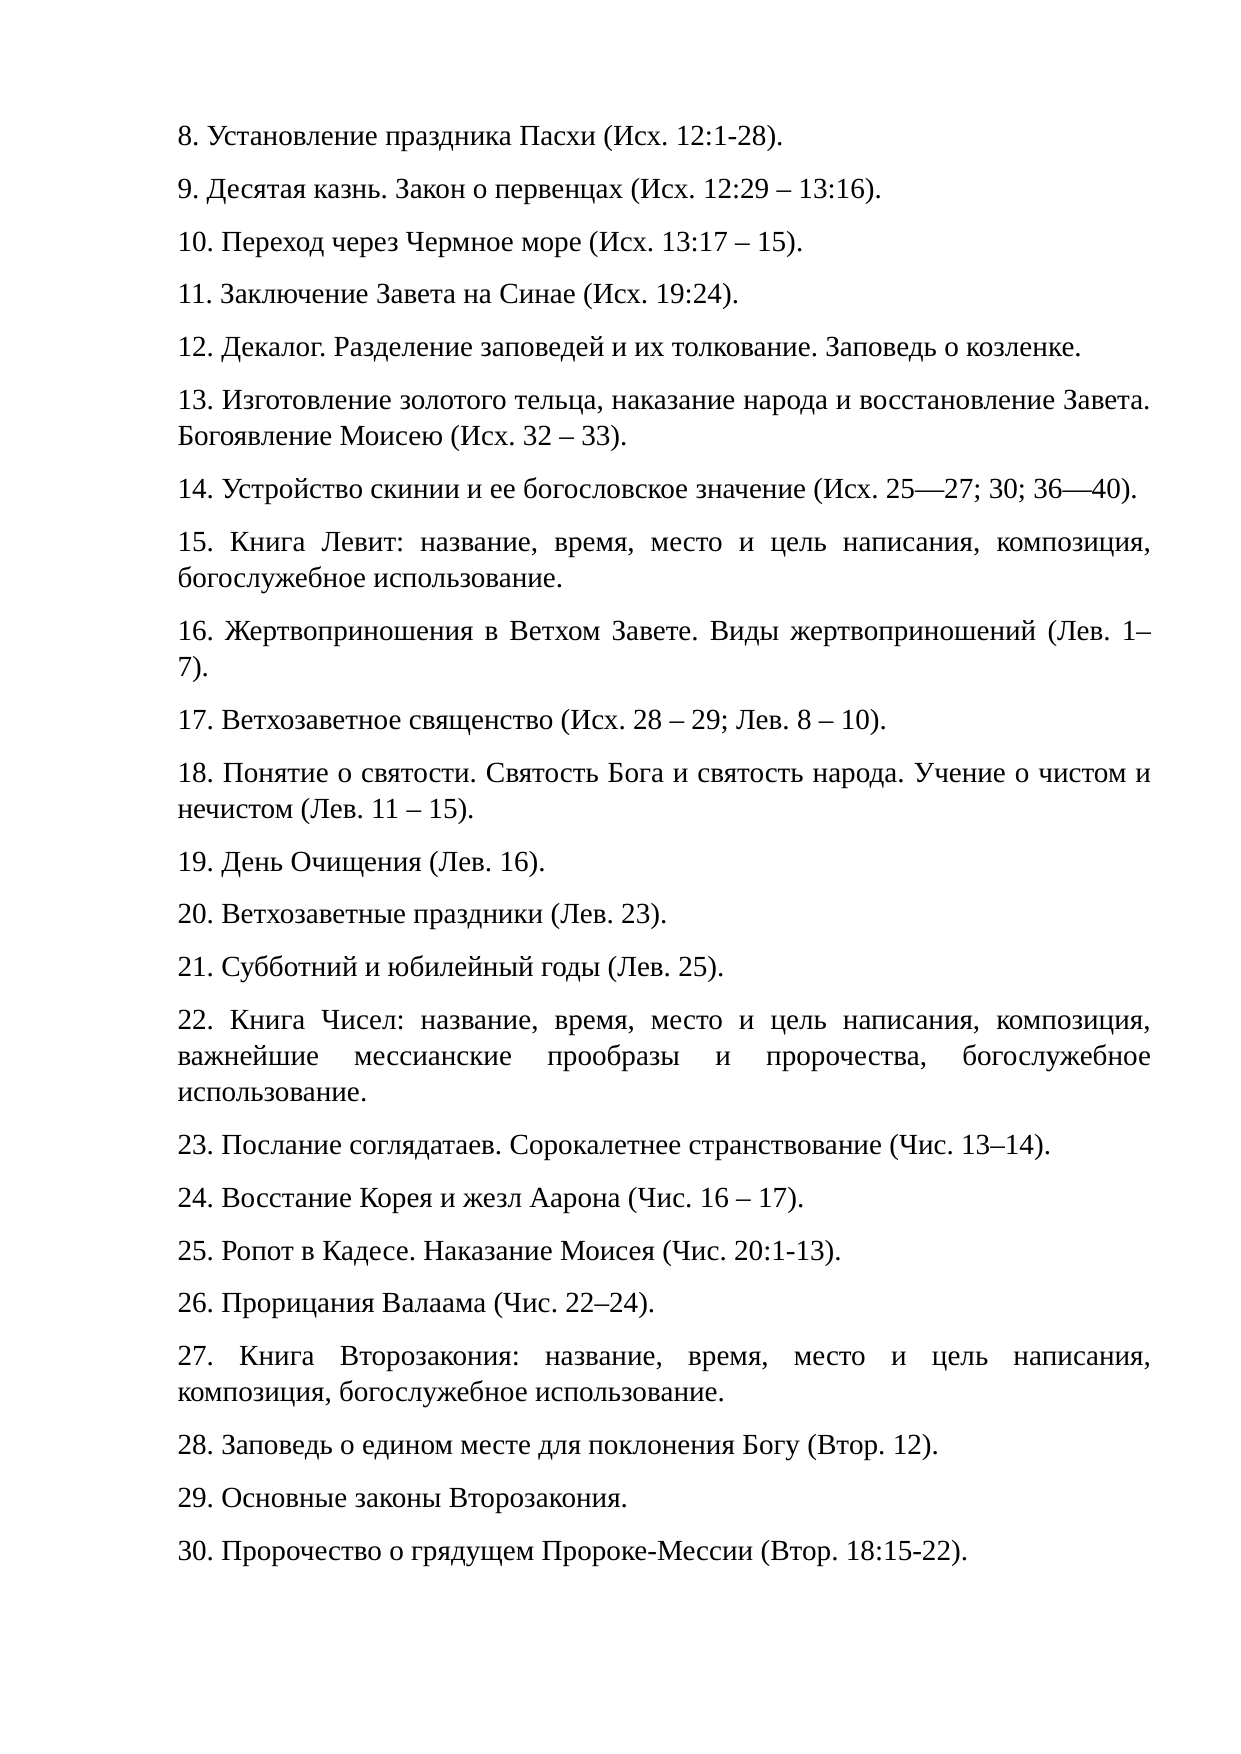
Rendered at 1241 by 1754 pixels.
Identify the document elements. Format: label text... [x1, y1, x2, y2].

text 22. Книга Чисел: название, время, место и цель написания, композиция, важнейшие мессианские прообразы и пророчества, богослужебное использование. [177, 1002, 1152, 1108]
text 17. Ветхозаветное священство (Исх. 28 – 29; Лев. 8 – 10). [177, 702, 1152, 735]
text 26. Прорицания Валаама (Чис. 22–24). [177, 1286, 1152, 1319]
text 15. Книга Левит: название, время, место и цель написания, композиция, богослужебное использование. [177, 524, 1152, 594]
text 13. Изготовление золотого тельца, наказание народа и восстановление Завета. Богоявление Моисею (Исх. 32 – 33). [177, 382, 1152, 452]
text 10. Переход через Чермное море (Исх. 13:17 – 15). [177, 224, 1152, 257]
text 21. Субботний и юбилейный годы (Лев. 25). [177, 949, 1152, 983]
text 29. Основные законы Второзакония. [177, 1480, 1152, 1514]
text 27. Книга Второзакония: название, время, место и цель написания, композиция, богослужебное использование. [177, 1338, 1152, 1408]
text 14. Устройство скинии и ее богословское значение (Исх. 25—27; 30; 36—40). [177, 471, 1152, 505]
text 25. Ропот в Кадесе. Наказание Моисея (Чис. 20:1-13). [177, 1233, 1152, 1266]
text 9. Десятая казнь. Закон о первенцах (Исх. 12:29 – 13:16). [177, 171, 1152, 204]
text 24. Восстание Корея и жезл Аарона (Чис. 16 – 17). [177, 1180, 1152, 1213]
text 20. Ветхозаветные праздники (Лев. 23). [177, 896, 1152, 930]
text 30. Пророчество о грядущем Пророке-Мессии (Втор. 18:15-22). [177, 1533, 1152, 1567]
text 28. Заповедь о едином месте для поклонения Богу (Втор. 12). [177, 1427, 1152, 1461]
text 11. Заключение Завета на Синае (Исх. 19:24). [177, 277, 1152, 310]
text 12. Декалог. Разделение заповедей и их толкование. Заповедь о козленке. [177, 329, 1152, 363]
text 16. Жертвоприношения в Ветхом Завете. Виды жертвоприношений (Лев. 1–7). [177, 613, 1152, 683]
text 8. Установление праздника Пасхи (Исх. 12:1-28). [177, 118, 1152, 152]
text 18. Понятие о святости. Святость Бога и святость народа. Учение о чистом и нечистом (Лев. 11 – 15). [177, 755, 1152, 824]
text 19. День Очищения (Лев. 16). [177, 844, 1152, 877]
text 23. Послание соглядатаев. Сорокалетнее странствование (Чис. 13–14). [177, 1127, 1152, 1161]
